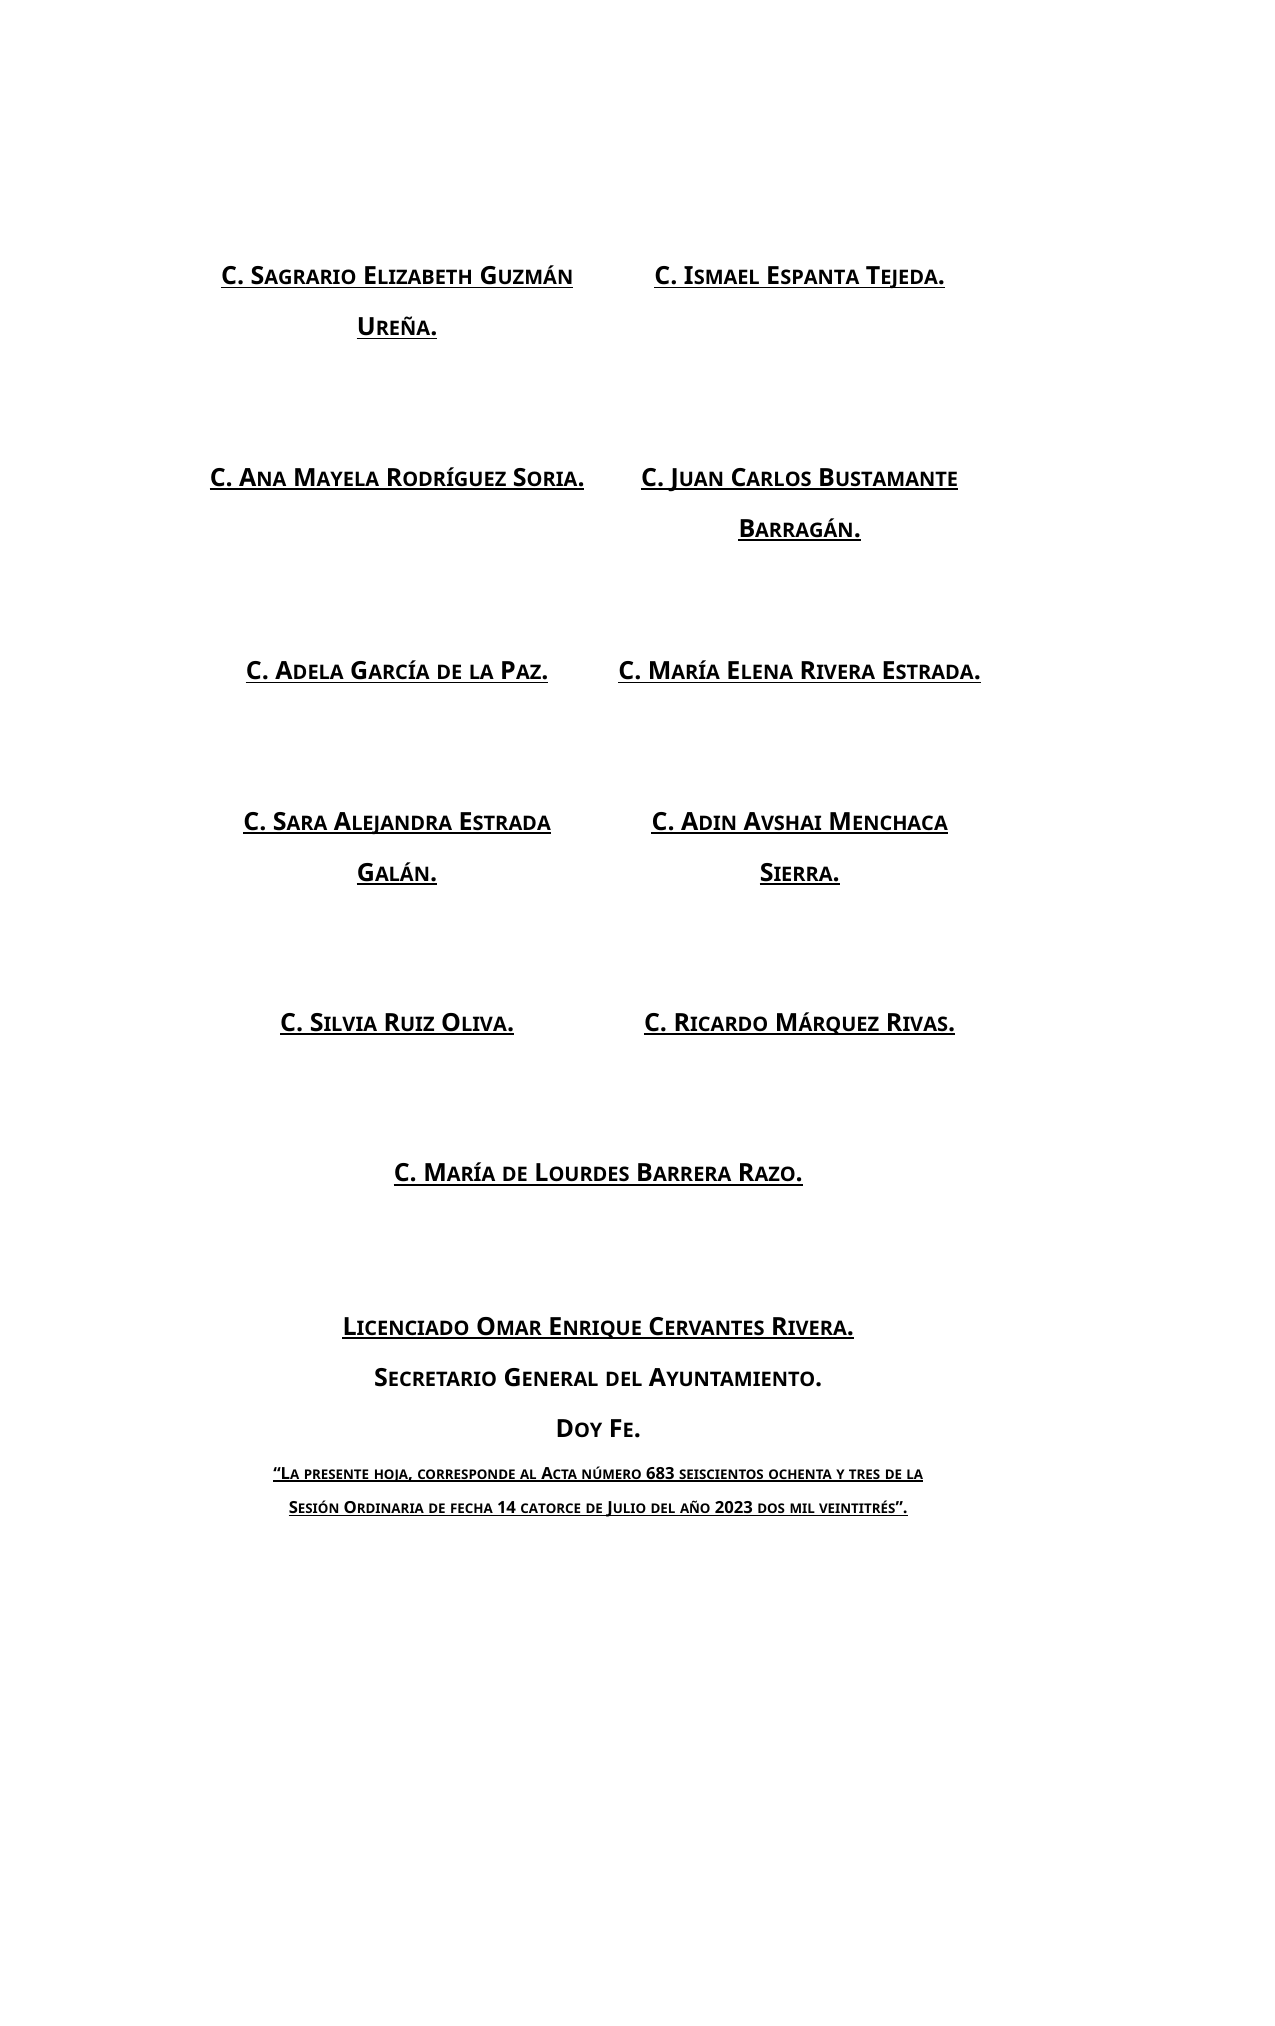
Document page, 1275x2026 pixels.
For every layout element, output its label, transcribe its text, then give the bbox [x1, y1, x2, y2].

text C. María de Lourdes Barrera Razo. [207, 1155, 989, 1189]
text Licenciado Omar Enrique Cervantes Rivera. [207, 1308, 989, 1342]
table_cell C. Silvia Ruiz Oliva. [195, 1005, 599, 1155]
table_cell C. María Elena Rivera Estrada. [599, 653, 999, 803]
text Sesión Ordinaria de fecha 14 catorce de Julio del año 2023 dos mil veintitrés”. [207, 1495, 989, 1518]
table_cell C. Sagrario Elizabeth Guzmán Ureña. [195, 207, 599, 459]
table_cell C. Adela García de la Paz. [195, 653, 599, 803]
table_cell C. Ricardo Márquez Rivas. [599, 1005, 999, 1155]
table_cell C. Sara Alejandra Estrada Galán. [195, 803, 599, 1005]
text “La presente hoja, corresponde al Acta número 683 seiscientos ochenta y tres de la [207, 1461, 989, 1484]
table_cell C. Ana Mayela Rodríguez Soria. [195, 459, 599, 653]
table_cell C. Ismael Espanta Tejeda. [599, 207, 999, 459]
text Secretario General del Ayuntamiento. [207, 1359, 989, 1393]
table_cell C. Adin Avshai Menchaca Sierra. [599, 803, 999, 1005]
text Doy Fe. [207, 1410, 989, 1444]
table_cell C. Juan Carlos Bustamante Barragán. [599, 459, 999, 653]
